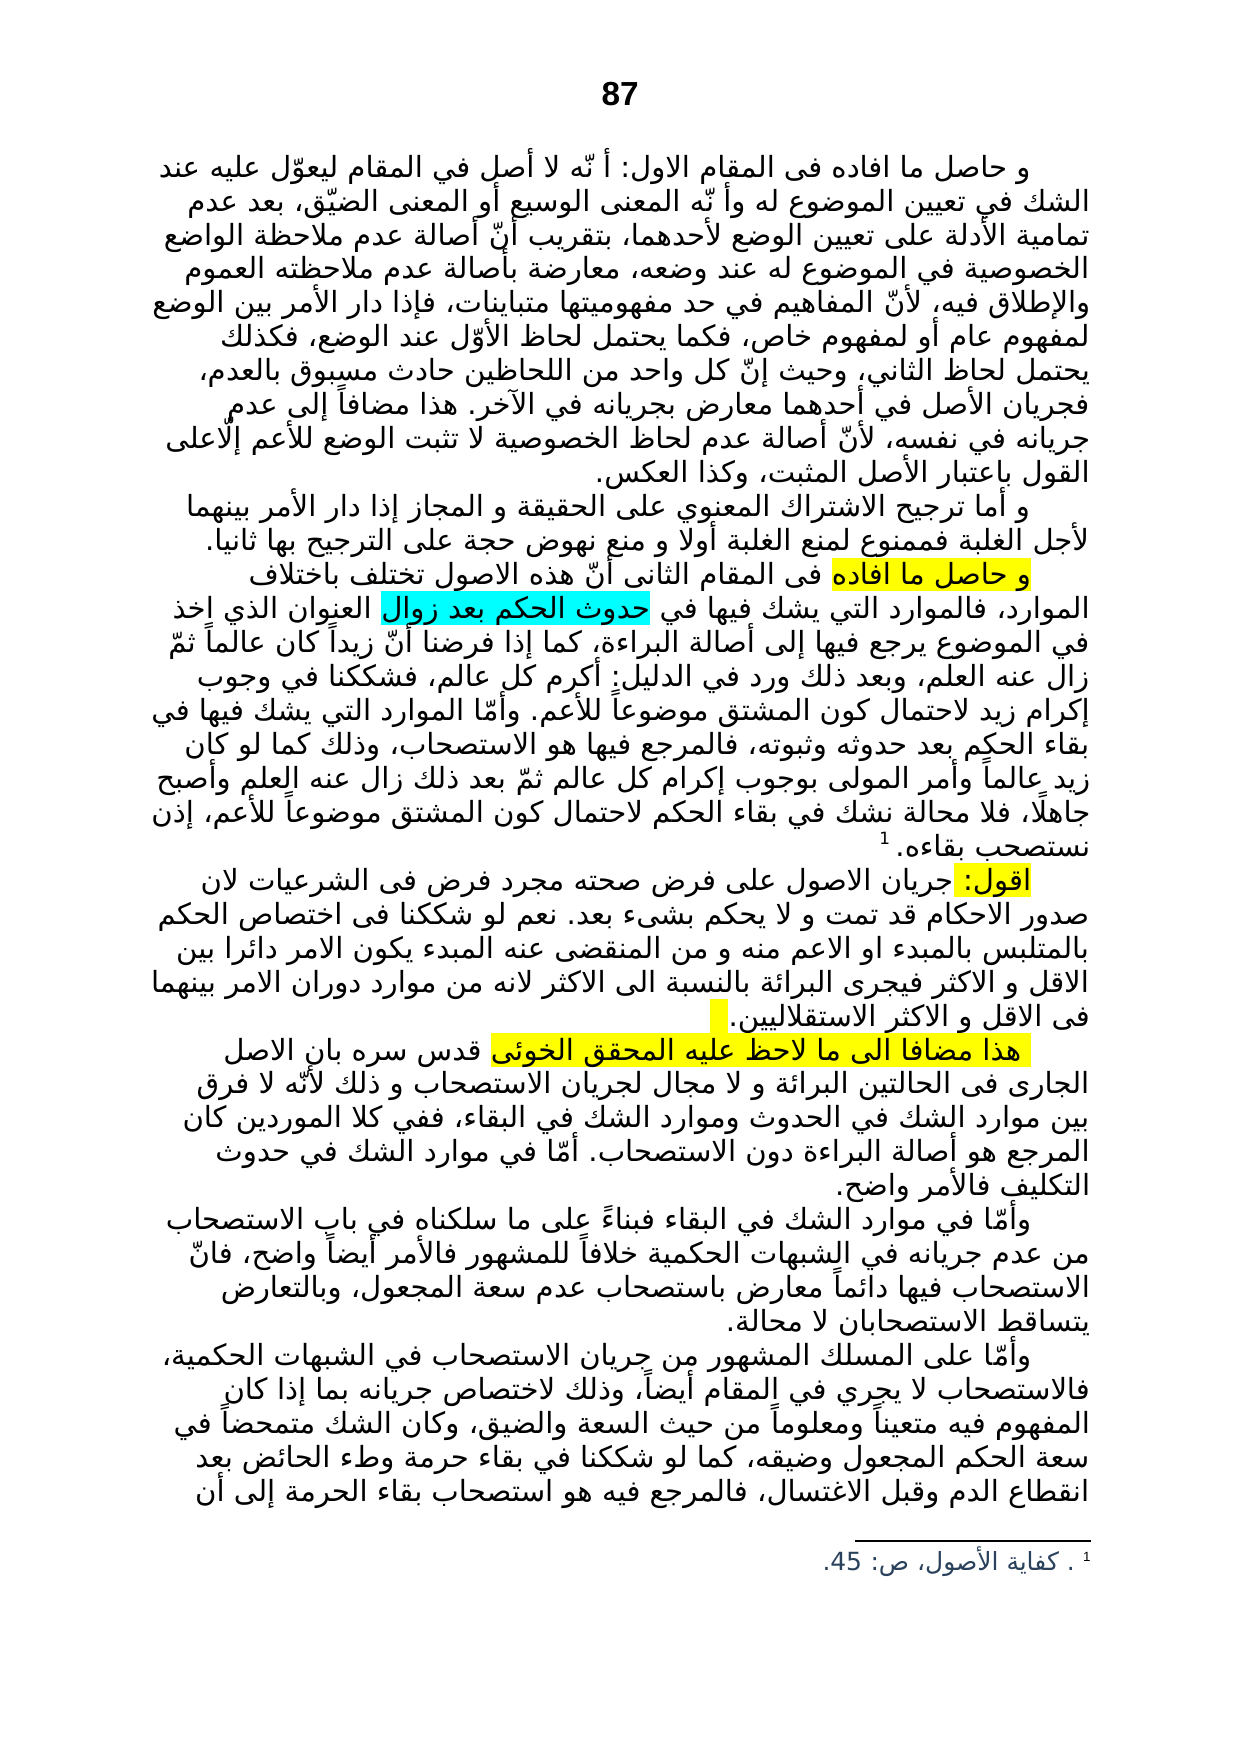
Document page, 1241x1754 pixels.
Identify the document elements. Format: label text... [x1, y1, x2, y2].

text و أما ترجيح الاشتراك المعنوي على الحقيقة و المجاز إذا دار الأمر بينهما لأجل الغلبة فممنوع لمنع الغلبة أولا و منع نهوض حجة على الترجيح بها ثانيا. [150, 489, 1090, 557]
text و حاصل ما افاده فی المقام الثانی أنّ هذه الاصول تختلف باختلاف الموارد، فالموارد التي يشك فيها في حدوث الحكم بعد زوال العنوان الذي اخذ في الموضوع يرجع فيها إلى أصالة البراءة، كما إذا فرضنا أنّ زيداً كان عالماً ثمّ زال عنه العلم، وبعد ذلك ورد في الدليل: أكرم كل عالم، فشككنا في وجوب إكرام زيد لاحتمال كون المشتق موضوعاً للأعم. وأمّا الموارد التي يشك فيها في بقاء الحكم بعد حدوثه وثبوته، فالمرجع فيها هو الاستصحاب، وذلك كما لو كان زيد عالماً وأمر المولى بوجوب إكرام كل عالم ثمّ بعد ذلك زال عنه العلم وأصبح جاهلًا، فلا محالة نشك في بقاء الحكم لاحتمال كون المشتق موضوعاً للأعم، إذن نستصحب بقاءه. [150, 557, 1090, 863]
text وأمّا في موارد الشك في البقاء فبناءً على ما سلكناه في باب الاستصحاب‏ من عدم جريانه في الشبهات الحكمية خلافاً للمشهور فالأمر أيضاً واضح، فانّ الاستصحاب فيها دائماً معارض باستصحاب عدم سعة المجعول، وبالتعارض يتساقط الاستصحابان لا محالة. [150, 1203, 1090, 1338]
text اقول: جریان الاصول علی فرض صحته مجرد فرض فی الشرعیات لان صدور الاحکام قد تمت و لا یحکم بشیء بعد. نعم لو شککنا فی اختصاص الحکم بالمتلبس بالمبدء او الاعم منه و من المنقضی عنه المبدء یکون الامر دائرا بین الاقل و الاکثر فیجری البرائة بالنسبة الی الاکثر لانه من موارد دوران الامر بینهما فی الاقل و الاکثر الاستقلالیین. [150, 863, 1090, 1033]
text و حاصل ما افاده فی المقام الاول: أ نّه لا أصل في المقام ليعوّل عليه عند الشك في تعيين الموضوع له وأ نّه المعنى الوسيع أو المعنى الضيّق، بعد عدم تمامية الأدلة على تعيين الوضع لأحدهما، بتقريب أنّ أصالة عدم ملاحظة الواضع الخصوصية في الموضوع له عند وضعه، معارضة بأصالة عدم ملاحظته العموم والإطلاق فيه، لأنّ المفاهيم في حد مفهوميتها متباينات، فإذا دار الأمر بين الوضع لمفهوم عام أو لمفهوم خاص، فكما يحتمل لحاظ الأوّل عند الوضع، فكذلك يحتمل لحاظ الثاني، وحيث إنّ كل واحد من اللحاظين حادث مسبوق بالعدم، فجريان الأصل في أحدهما معارض بجريانه في الآخر. هذا مضافاً إلى عدم جريانه في نفسه، لأنّ أصالة عدم لحاظ الخصوصية لا تثبت الوضع للأعم إلّاعلى القول باعتبار الأصل المثبت، وكذا العكس. [150, 150, 1090, 489]
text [150, 1338, 1090, 1508]
text هذا مضافا الی ما لاحظ علیه المحقق الخوئی قدس سره بان الاصل الجاری فی الحالتین البرائة و لا مجال لجریان الاستصحاب و ذلك لأنّه لا فرق بين موارد الشك في الحدوث وموارد الشك في البقاء، ففي كلا الموردين كان المرجع هو أصالة البراءة دون الاستصحاب. أمّا في موارد الشك في حدوث التكليف فالأمر واضح. [150, 1033, 1090, 1203]
